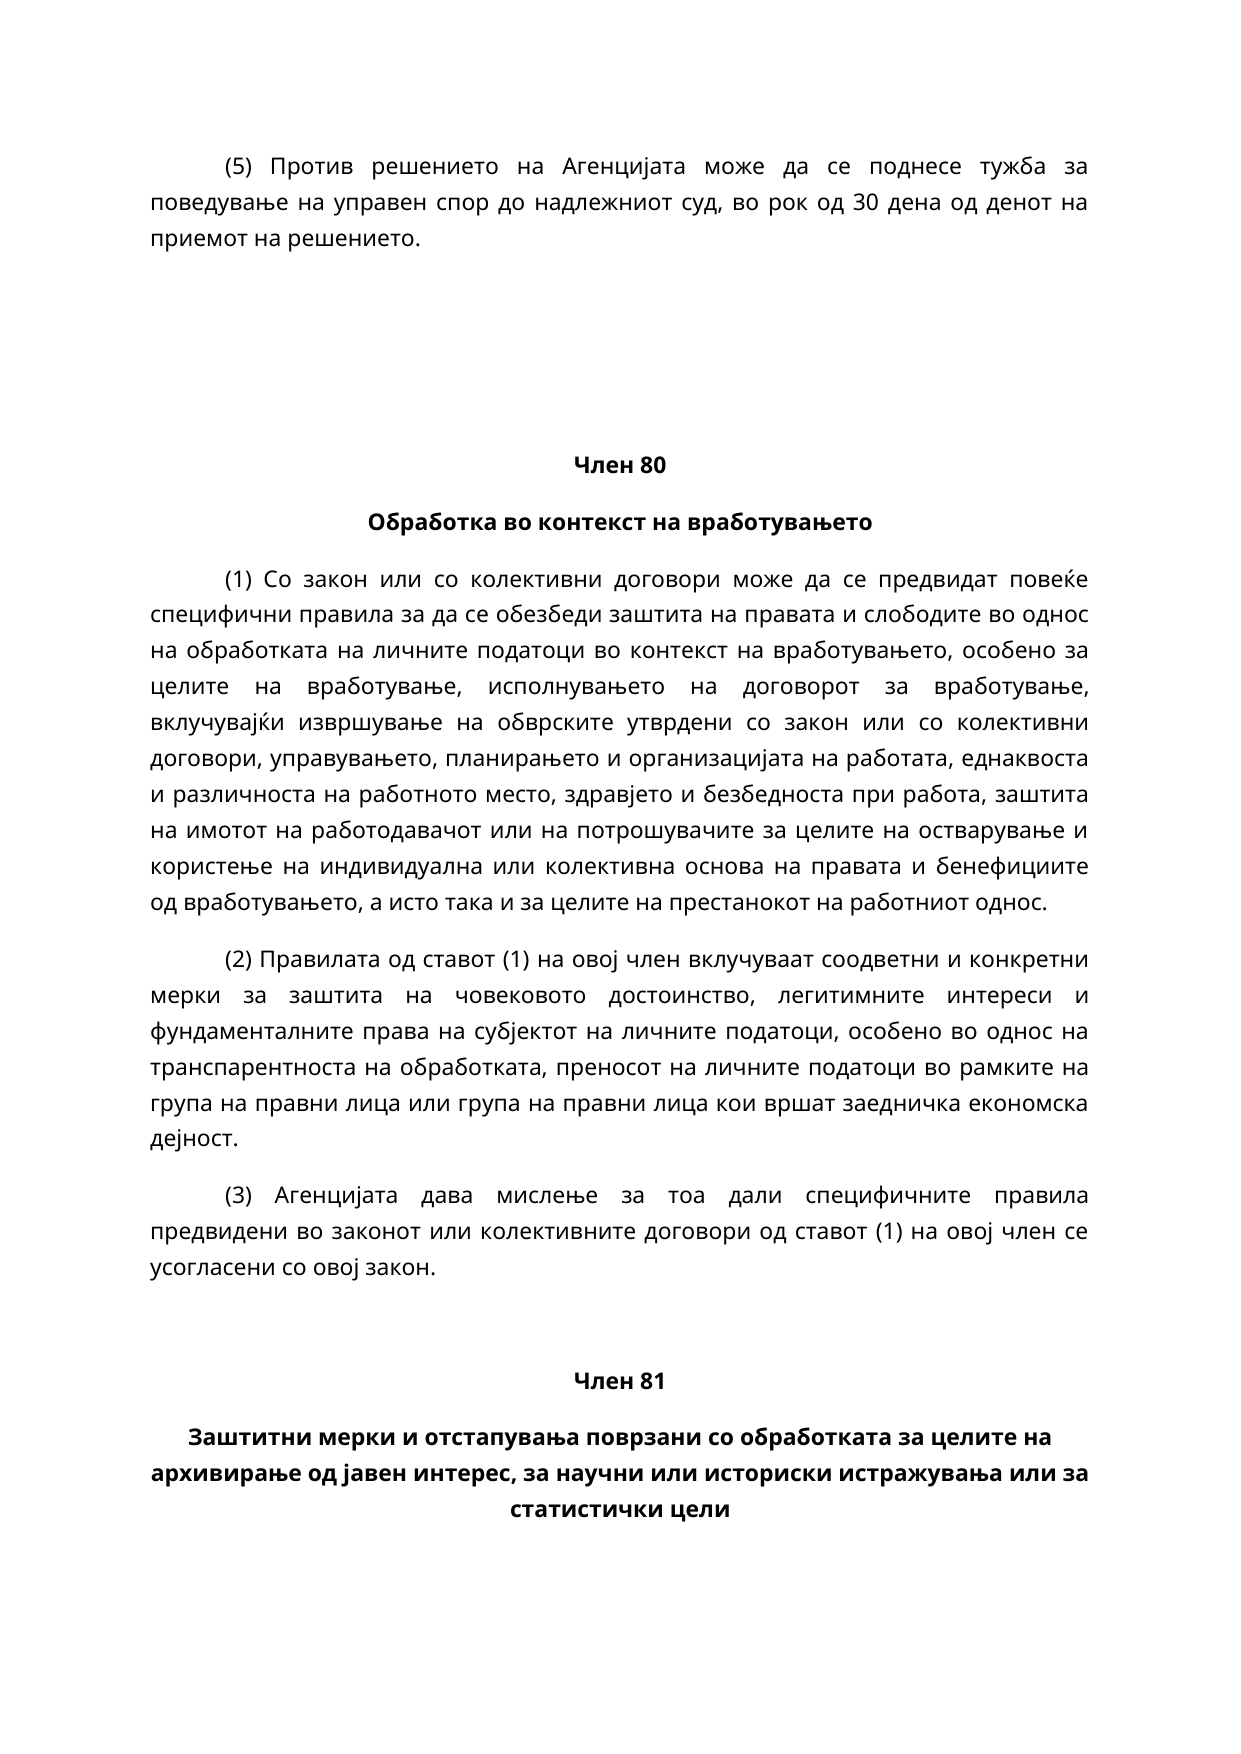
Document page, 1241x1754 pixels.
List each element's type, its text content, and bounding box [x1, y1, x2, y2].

text (5) Против решението на Агенцијата може да се поднесе тужба за поведување на управен спор до надлежниот суд, во рок од 30 дена од денот на приемот на решението. [150, 150, 1090, 253]
text Член 80 [150, 449, 1090, 480]
text Член 81 [150, 1364, 1090, 1396]
text Заштитни мерки и отстапувања поврзани со обработката за целите на архивирање од јавен интерес, за научни или историски истражувања или за статистички цели [150, 1421, 1090, 1524]
text (1) Со закон или со колективни договори може да се предвидат повеќе специфични правила за да се обезбеди заштита на правата и слободите во однос на обработката на личните податоци во контекст на вработувањето, особено за целите на вработување, исполнувањето на договорот за вработување, вклучувајќи извршување на обврските утврдени со закон или со колективни договори, управувањето, планирањето и организацијата на работата, еднаквоста и различноста на работното место, здравјето и безбедноста при работа, заштита на имотот на работодавачот или на потрошувачите за целите на остварување и користење на индивидуална или колективна основа на правата и бенефициите од вработувањето, а исто така и за целите на престанокот на работниот однос. [150, 562, 1090, 917]
text Обработка во контекст на вработувањето [150, 506, 1090, 537]
text (2) Правилата од ставот (1) на овој член вклучуваат соодветни и конкретни мерки за заштита на човековото достоинство, легитимните интереси и фундаменталните права на субјектот на личните податоци, особено во однос на транспарентноста на обработката, преносот на личните податоци во рамките на група на правни лица или група на правни лица кои вршат заедничка економска дејност. [150, 943, 1090, 1154]
text (3) Агенцијата дава мислење за тоа дали специфичните правила предвидени во законот или колективните договори од ставот (1) на овој член се усогласени со овој закон. [150, 1179, 1090, 1282]
